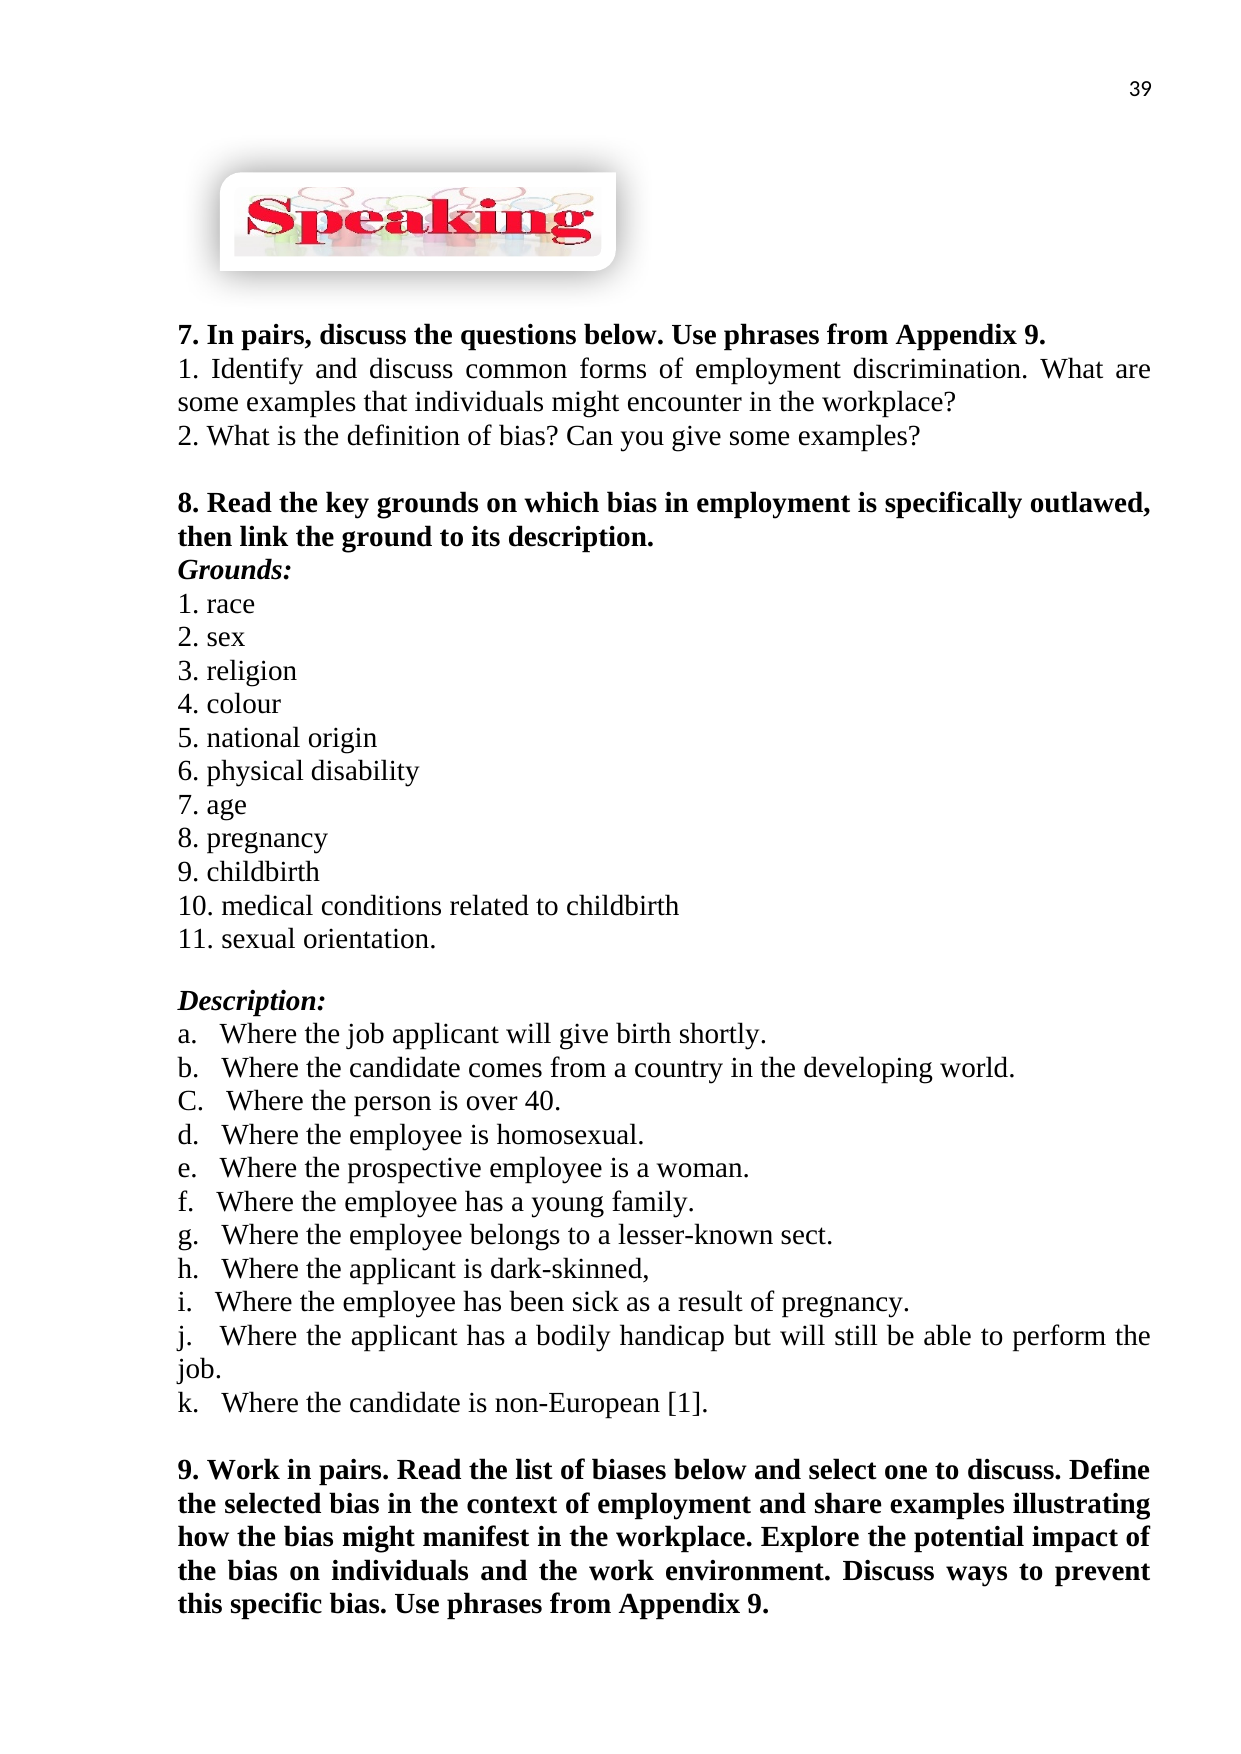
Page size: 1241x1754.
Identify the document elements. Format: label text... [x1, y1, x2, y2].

text g. Where the employee belongs to a lesser-known sect. [177, 1217, 1152, 1251]
text 11. sexual orientation. [177, 921, 1152, 955]
text Description: [177, 983, 1152, 1016]
text Grounds: [177, 552, 1152, 586]
text d. Where the employee is homosexual. [177, 1117, 1152, 1150]
text a. Where the job applicant will give birth shortly. [177, 1016, 1152, 1050]
text 6. physical disability [177, 753, 1152, 787]
text k. Where the candidate is non-European [1]. [177, 1385, 1152, 1419]
text 10. medical conditions related to childbirth [177, 888, 1152, 921]
text 2. What is the definition of bias? Can you give some examples? [177, 418, 1152, 452]
text b. Where the candidate comes from a country in the developing world. [177, 1050, 1152, 1083]
text h. Where the applicant is dark-skinned, [177, 1251, 1152, 1284]
text 7. In pairs, discuss the questions below. Use phrases from Appendix 9. [177, 317, 1152, 351]
text 5. national origin [177, 720, 1152, 753]
text i. Where the employee has been sick as a result of pregnancy. [177, 1284, 1152, 1318]
text j. Where the applicant has a bodily handicap but will still be able to perform the job. [177, 1318, 1152, 1385]
text С. Where the person is over 40. [177, 1083, 1152, 1117]
text 9. Work in pairs. Read the list of biases below and select one to discuss. Define the selected bias in the context of employment and share examples illustrating how the bias might manifest in the workplace. Explore the potential impact of the bias on individuals and the work environment. Discuss ways to prevent this specific bias. Use phrases from Appendix 9. [177, 1452, 1152, 1620]
text 1. race [177, 586, 1152, 619]
text 7. age [177, 787, 1152, 821]
text 3. religion [177, 653, 1152, 686]
picture [235, 187, 601, 256]
text 1. Identify and discuss common forms of employment discrimination. What are some examples that individuals might encounter in the workplace? [177, 351, 1152, 418]
text 9. childbirth [177, 854, 1152, 888]
text 8. pregnancy [177, 821, 1152, 854]
text 8. Read the key grounds on which bias in employment is specifically outlawed, then link the ground to its description. [177, 485, 1152, 552]
text 2. sex [177, 619, 1152, 653]
text f. Where the employee has a young family. [177, 1184, 1152, 1217]
text 4. colour [177, 686, 1152, 720]
text e. Where the prospective employee is a woman. [177, 1150, 1152, 1184]
